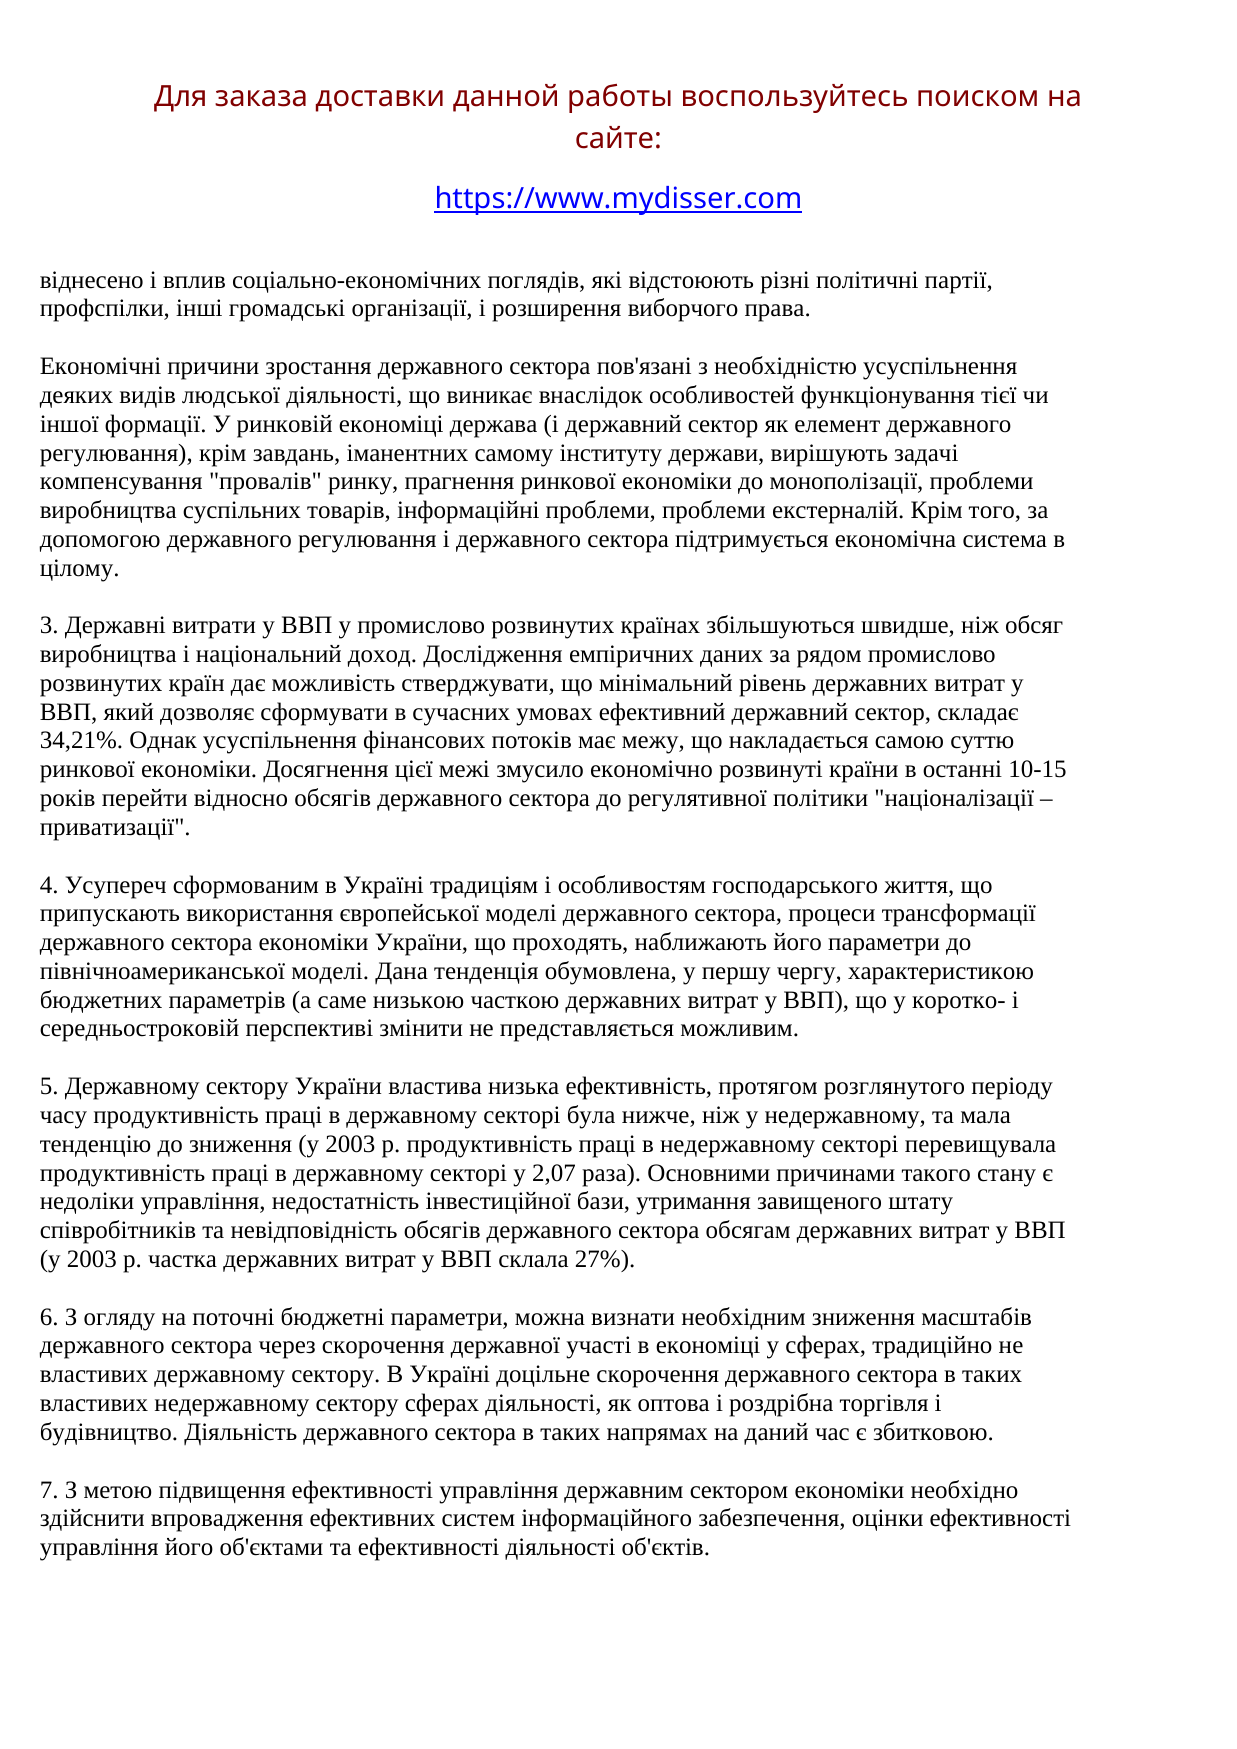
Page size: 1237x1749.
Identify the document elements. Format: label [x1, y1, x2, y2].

table_cell [40, 236, 1086, 1590]
